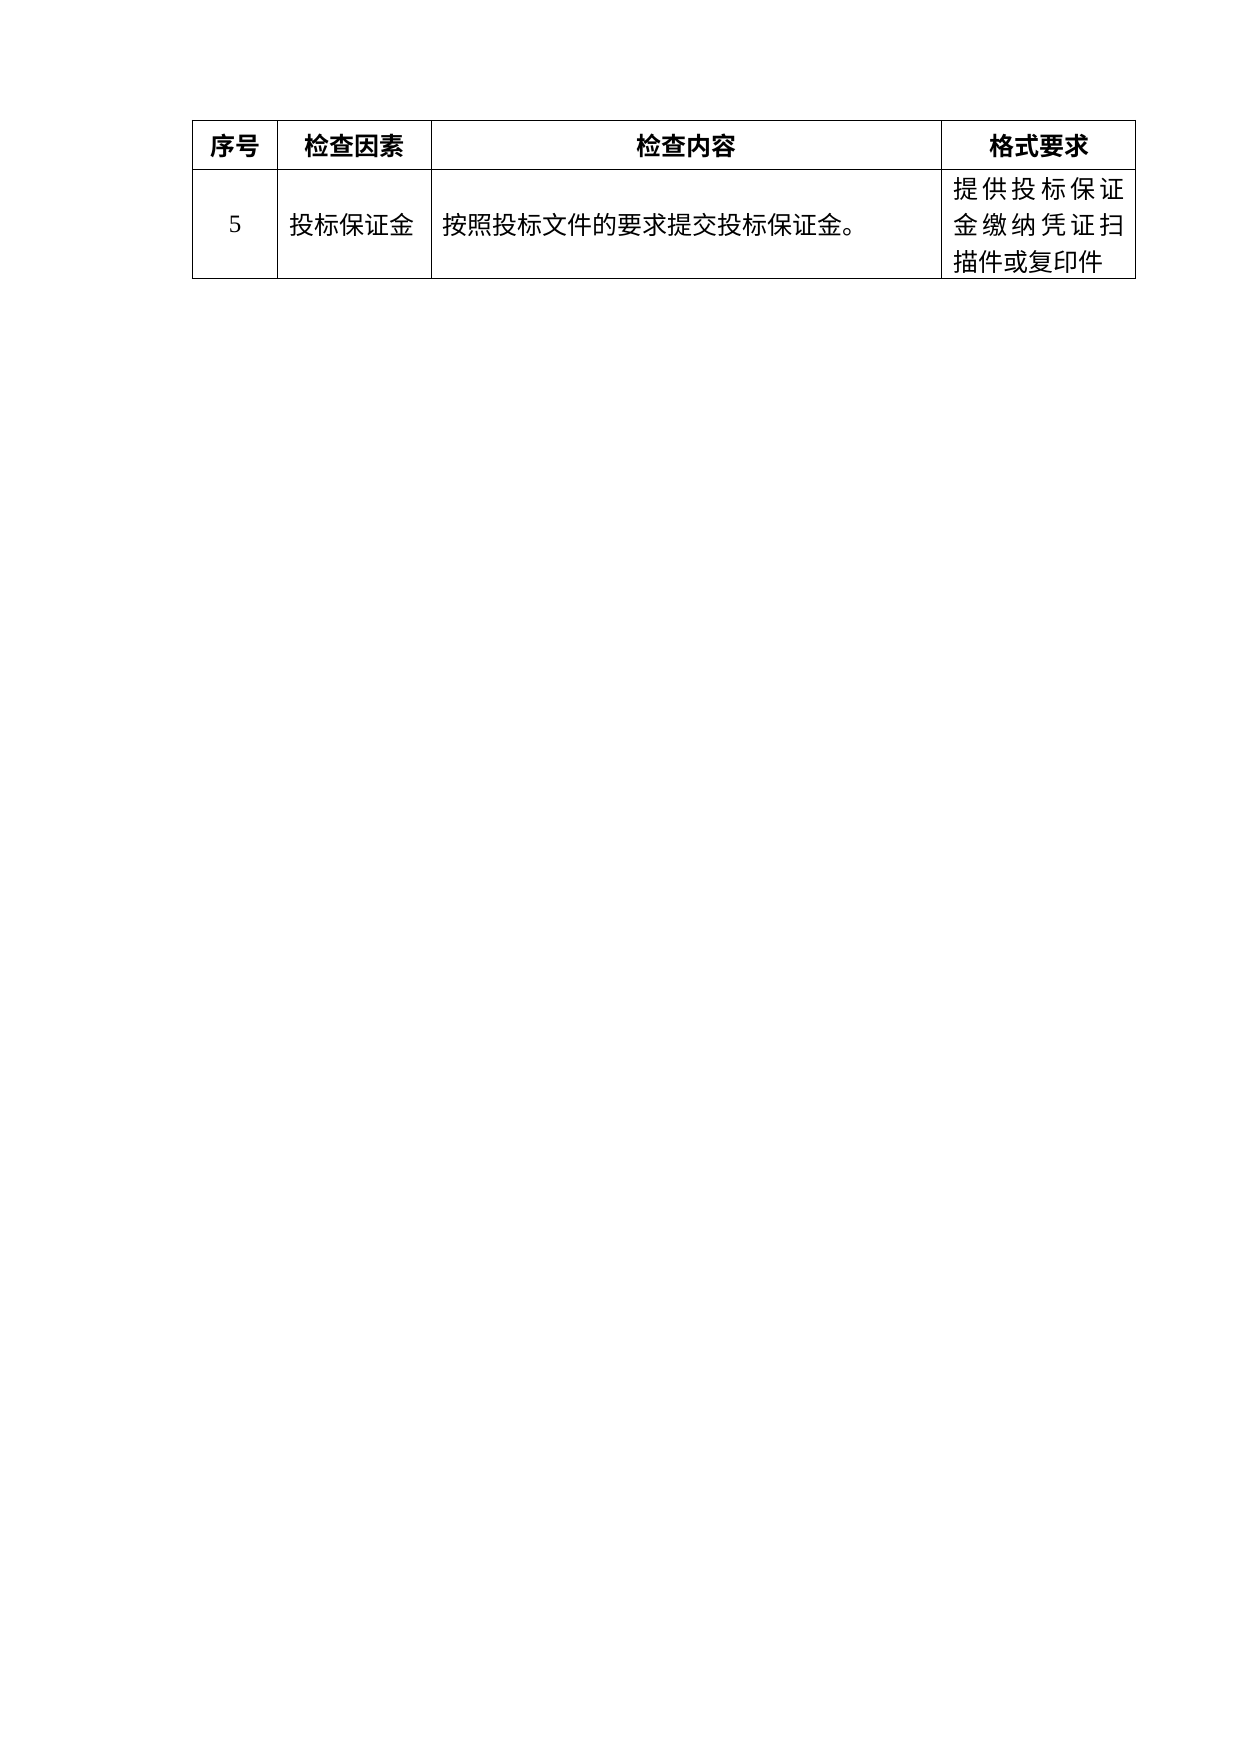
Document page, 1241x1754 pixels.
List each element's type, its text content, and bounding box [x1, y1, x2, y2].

table_header 检查内容 [432, 121, 941, 168]
table_cell 提供投标保证金缴纳凭证扫描件或复印件 [942, 170, 1135, 278]
table_cell 按照投标文件的要求提交投标保证金。 [432, 170, 941, 278]
table_header 序号 [193, 121, 277, 168]
table_header 格式要求 [942, 121, 1135, 168]
table_cell 5 [193, 170, 277, 278]
table_header 检查因素 [278, 121, 431, 168]
table_cell 投标保证金 [278, 170, 431, 278]
